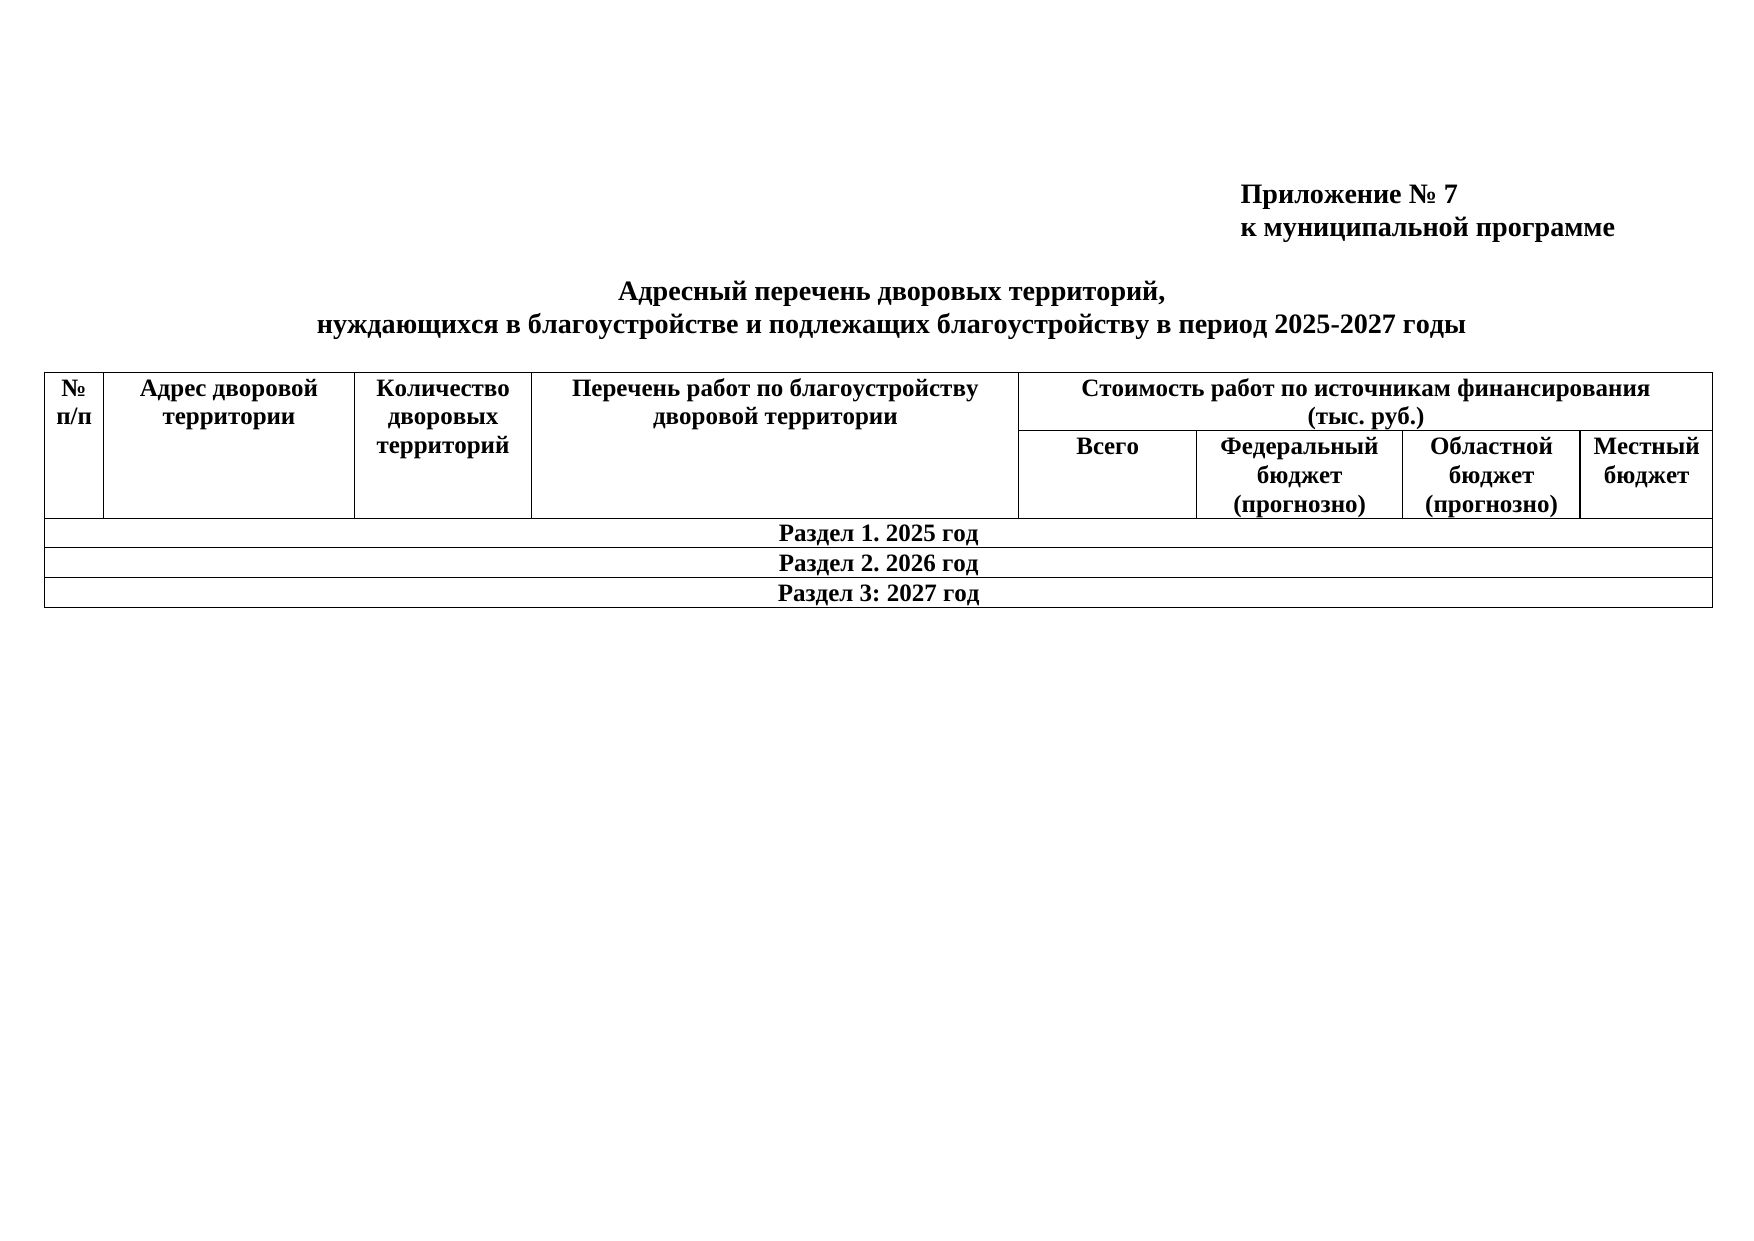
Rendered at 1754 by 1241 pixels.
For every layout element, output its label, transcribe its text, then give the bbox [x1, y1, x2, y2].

table_cell Федеральный бюджет (прогнозно) [1197, 431, 1402, 517]
text Адресный перечень дворовых территорий, [118, 274, 1665, 307]
table_header № п/п [45, 373, 103, 517]
table_header Перечень работ по благоустройству дворовой территории [532, 373, 1018, 517]
text к муниципальной программе [1240, 209, 1665, 242]
table_cell Раздел 2. 2026 год [45, 548, 1712, 577]
table_header Адрес дворовой территории [104, 373, 354, 517]
table_cell Всего [1019, 431, 1196, 517]
text Приложение № 7 [1240, 177, 1665, 209]
table_header Количество дворовых территорий [355, 373, 531, 517]
table_header Стоимость работ по источникам финансирования (тыс. руб.) [1019, 373, 1712, 430]
table_cell Раздел 3: 2027 год [45, 578, 1712, 607]
table_cell Раздел 1. 2025 год [45, 519, 1712, 547]
table_cell Областной бюджет (прогнозно) [1403, 431, 1579, 517]
text нуждающихся в благоустройстве и подлежащих благоустройству в период 2025-2027 годы [118, 307, 1665, 339]
table_cell Местный бюджет [1581, 431, 1712, 517]
